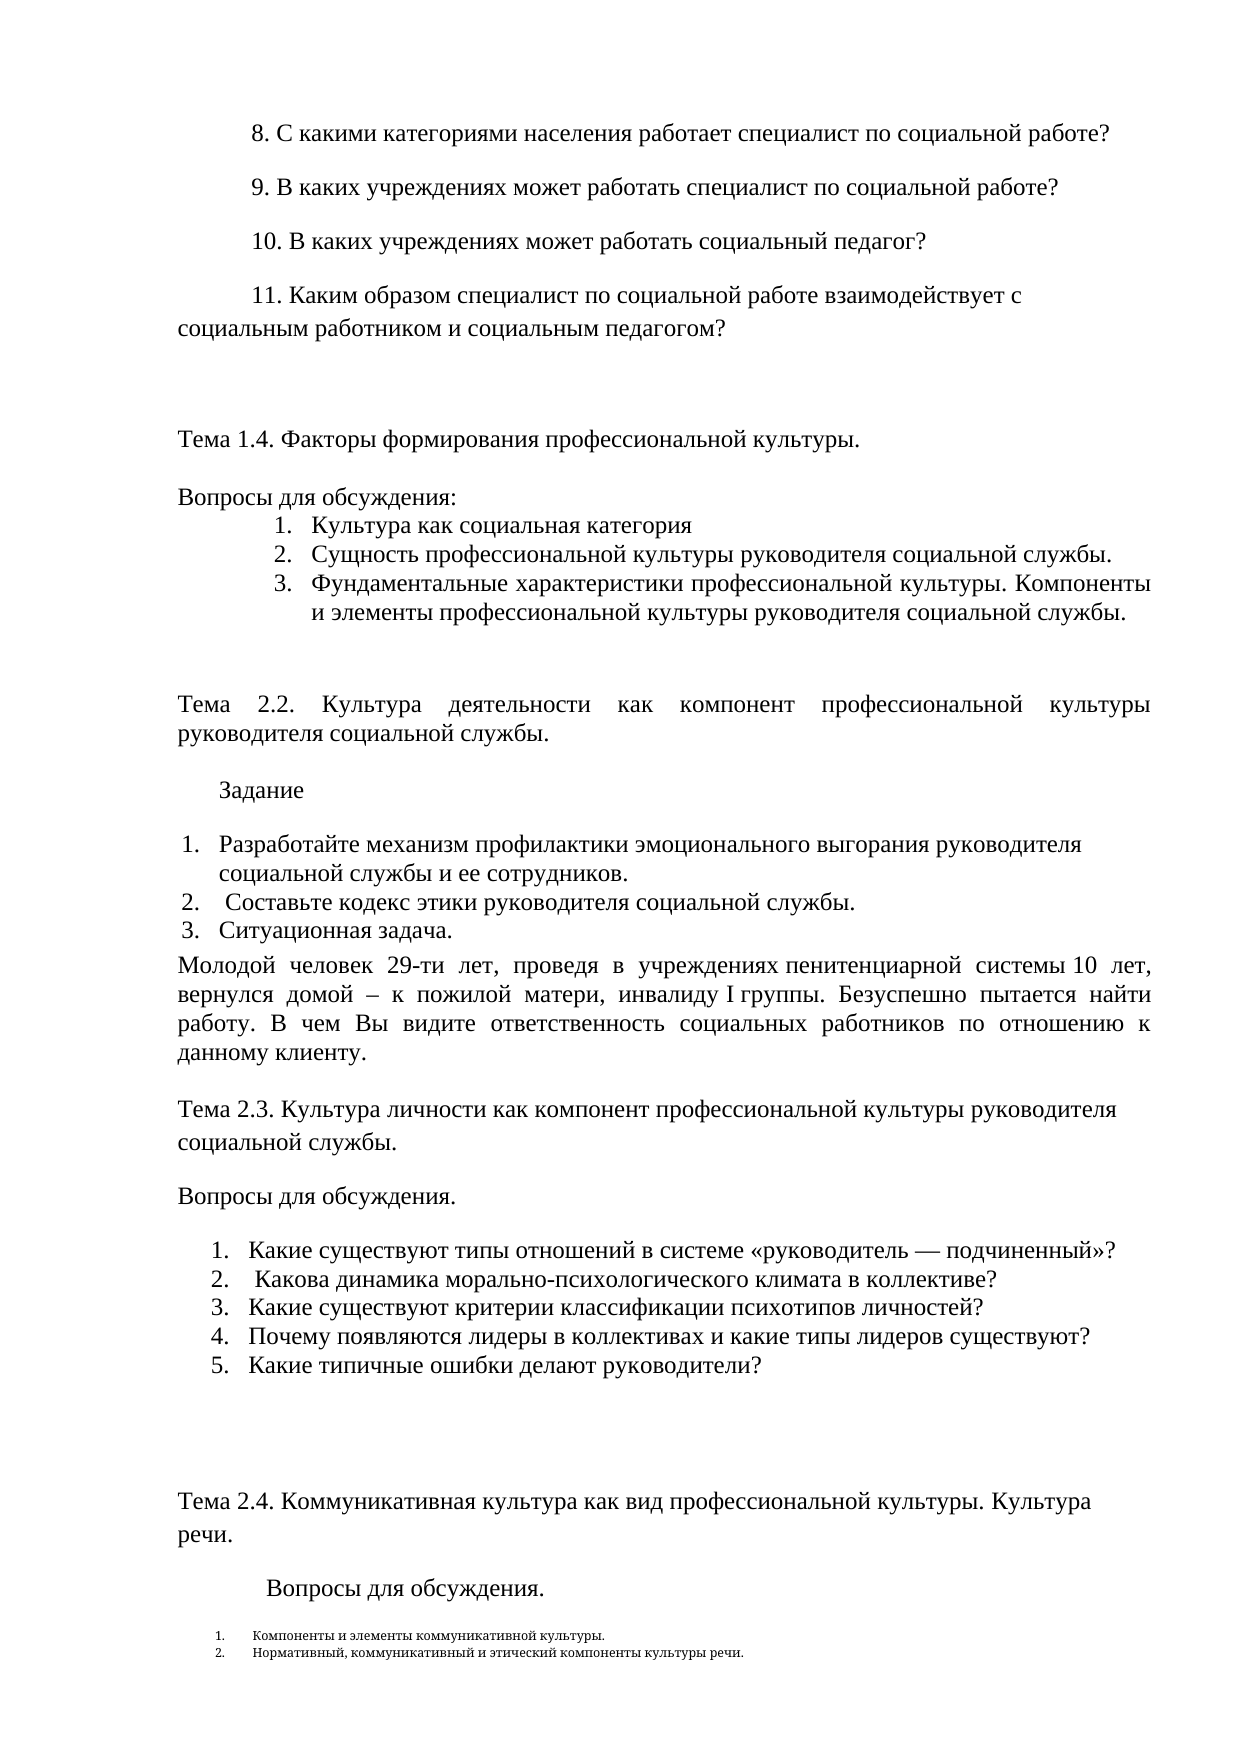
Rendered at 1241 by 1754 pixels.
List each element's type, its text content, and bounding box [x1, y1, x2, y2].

text 8. С какими категориями населения работает специалист по социальной работе? [177, 118, 1152, 147]
list Тема 2.2. Культура деятельности как компонент профессиональной культуры руководителя социальной службы. [177, 689, 1152, 747]
list Тема 1.4. Факторы формирования профессиональной культуры. [177, 424, 1152, 453]
list Какие существуют типы отношений в системе «руководитель — подчиненный»? [211, 1235, 1152, 1264]
text Тема 2.4. Коммуникативная культура как вид профессиональной культуры. Культура речи. [177, 1486, 1152, 1548]
list Фундаментальные характеристики профессиональной культуры. Компоненты и элементы профессиональной культуры руководителя социальной службы. [274, 568, 1152, 625]
list Вопросы для обсуждения: [177, 482, 1152, 510]
list Сущность профессиональной культуры руководителя социальной службы. [274, 539, 1152, 568]
list Молодой человек 29-ти лет, проведя в учреждениях пенитенциарной системы 10 лет, вернулся домой – к пожилой матери, инвалиду I группы. Безуспешно пытается найти работу. В чем Вы видите ответственность социальных работников по отношению к данному клиенту. [177, 950, 1152, 1065]
text 11. Каким образом специалист по социальной работе взаимодействует с социальным работником и социальным педагогом? [177, 280, 1152, 341]
list Ситуационная задача. [181, 915, 1152, 944]
text 9. В каких учреждениях может работать специалист по социальной работе? [177, 172, 1152, 201]
list Разработайте механизм профилактики эмоционального выгорания руководителя социальной службы и ее сотрудников. [181, 829, 1152, 887]
text Тема 2.3. Культура личности как компонент профессиональной культуры руководителя социальной службы. [177, 1094, 1152, 1156]
text Вопросы для обсуждения. [177, 1573, 1152, 1602]
list Какие существуют критерии классификации психотипов личностей? [211, 1292, 1152, 1321]
list Какие типичные ошибки делают руководители? [211, 1350, 1152, 1379]
list Почему появляются лидеры в коллективах и какие типы лидеров существуют? [211, 1321, 1152, 1350]
list Какова динамика морально-психологического климата в коллективе? [211, 1264, 1152, 1292]
list Составьте кодекс этики руководителя социальной службы. [181, 887, 1152, 915]
text 10. В каких учреждениях может работать социальный педагог? [177, 226, 1152, 254]
list Культура как социальная категория [274, 510, 1152, 539]
text Задание [219, 775, 1152, 804]
list Нормативный, коммуникативный и этический компоненты культуры речи. [215, 1644, 1152, 1661]
text Вопросы для обсуждения. [177, 1181, 1152, 1210]
list Компоненты и элементы коммуникативной культуры. [215, 1627, 1152, 1644]
